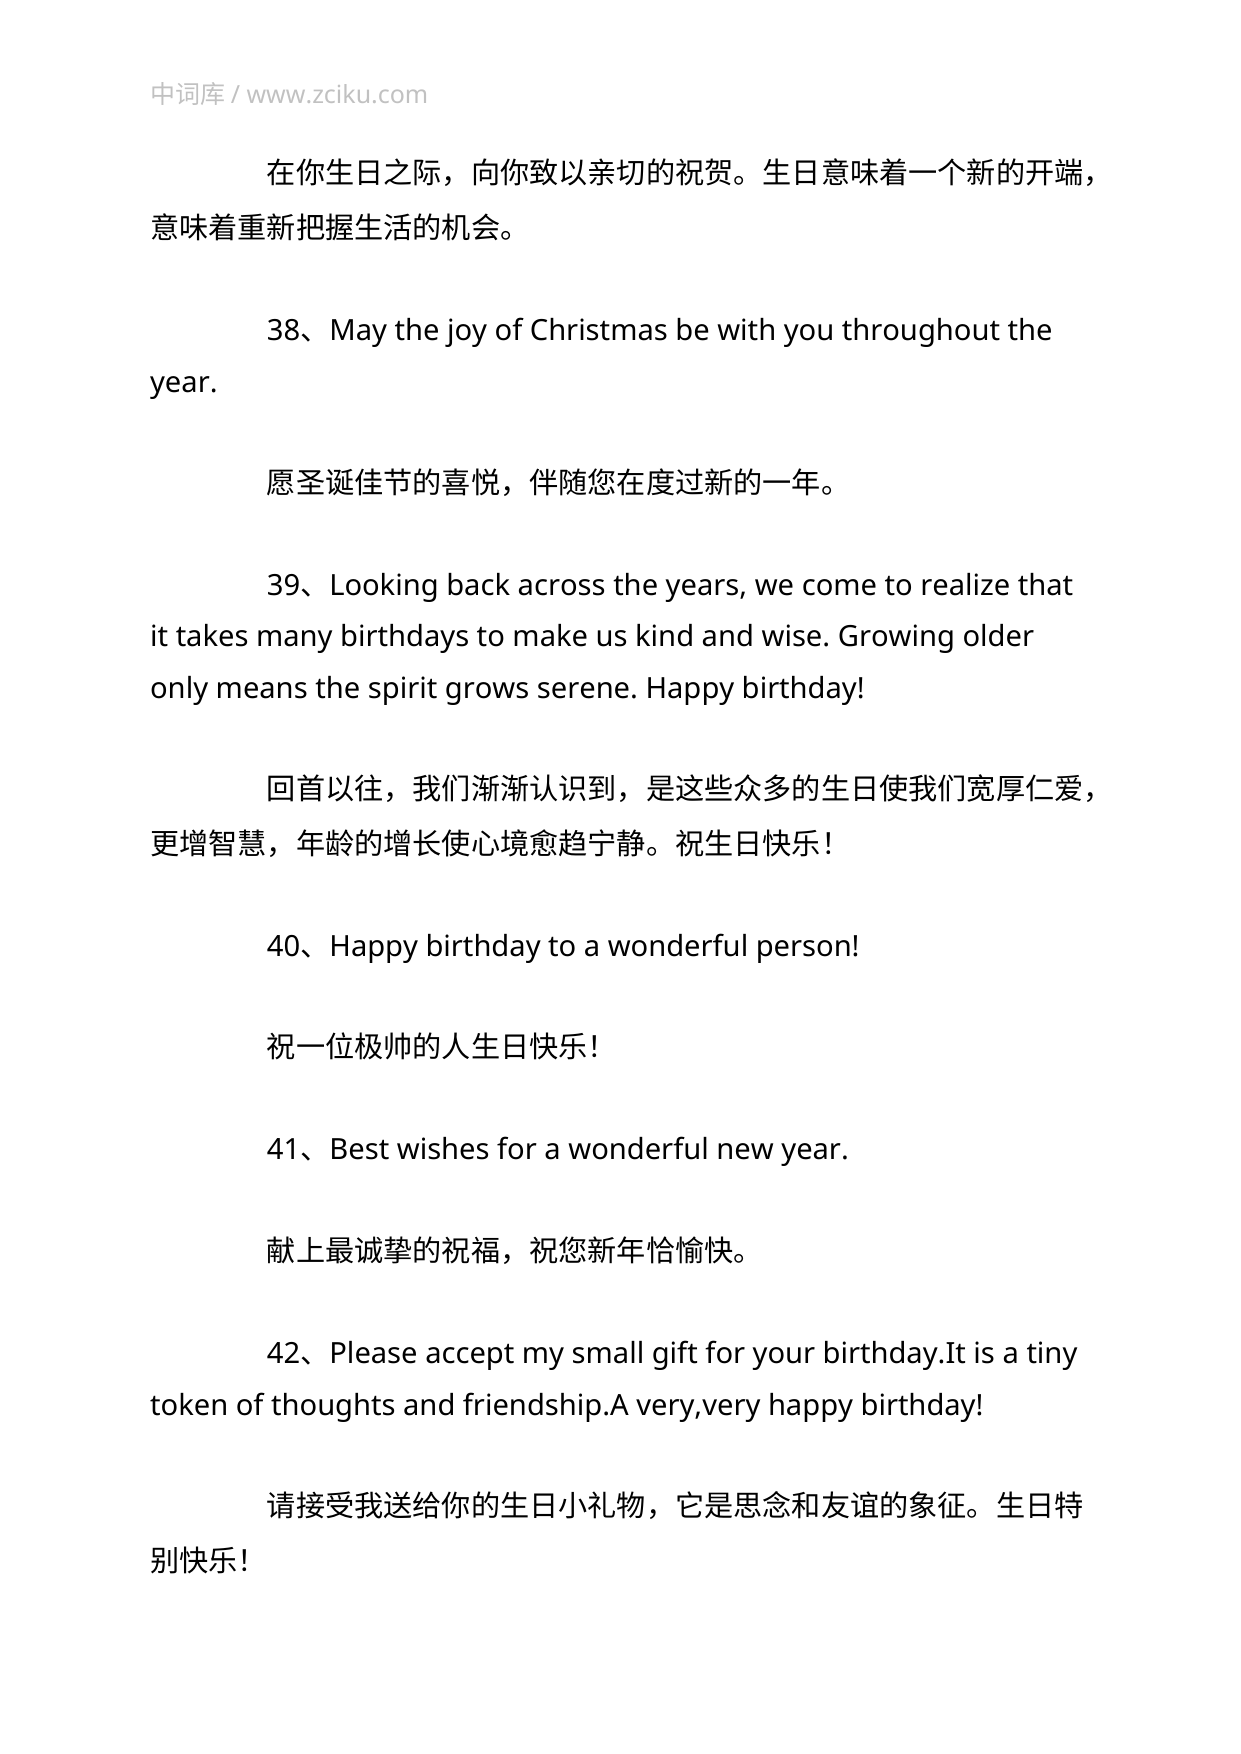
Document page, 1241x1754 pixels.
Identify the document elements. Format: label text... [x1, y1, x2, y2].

text 42、Please accept my small gift for your birthday.It is a tiny token of thoughts and friendship.A very,very happy birthday! [150, 1329, 1090, 1423]
text 祝一位极帅的人生日快乐！ [150, 1024, 1090, 1066]
text 回首以往，我们渐渐认识到，是这些众多的生日使我们宽厚仁爱，更增智慧，年龄的增长使心境愈趋宁静。祝生日快乐！ [150, 765, 1090, 863]
text 40、Happy birthday to a wonderful person! [150, 922, 1090, 964]
text 愿圣诞佳节的喜悦，伴随您在度过新的一年。 [150, 459, 1090, 502]
text 41、Best wishes for a wonderful new year. [150, 1126, 1090, 1168]
text 献上最诚挚的祝福，祝您新年恰愉快。 [150, 1228, 1090, 1270]
text 请接受我送给你的生日小礼物，它是思念和友谊的象征。生日特别快乐！ [150, 1482, 1090, 1579]
text 38、May the joy of Christmas be with you throughout the year. [150, 307, 1090, 401]
text 在你生日之际，向你致以亲切的祝贺。生日意味着一个新的开端，意味着重新把握生活的机会。 [150, 150, 1090, 247]
text 39、Looking back across the years, we come to realize that it takes many birthdays to make us kind and wise. Growing older only means the spirit grows serene. Happy birthday! [150, 561, 1090, 707]
